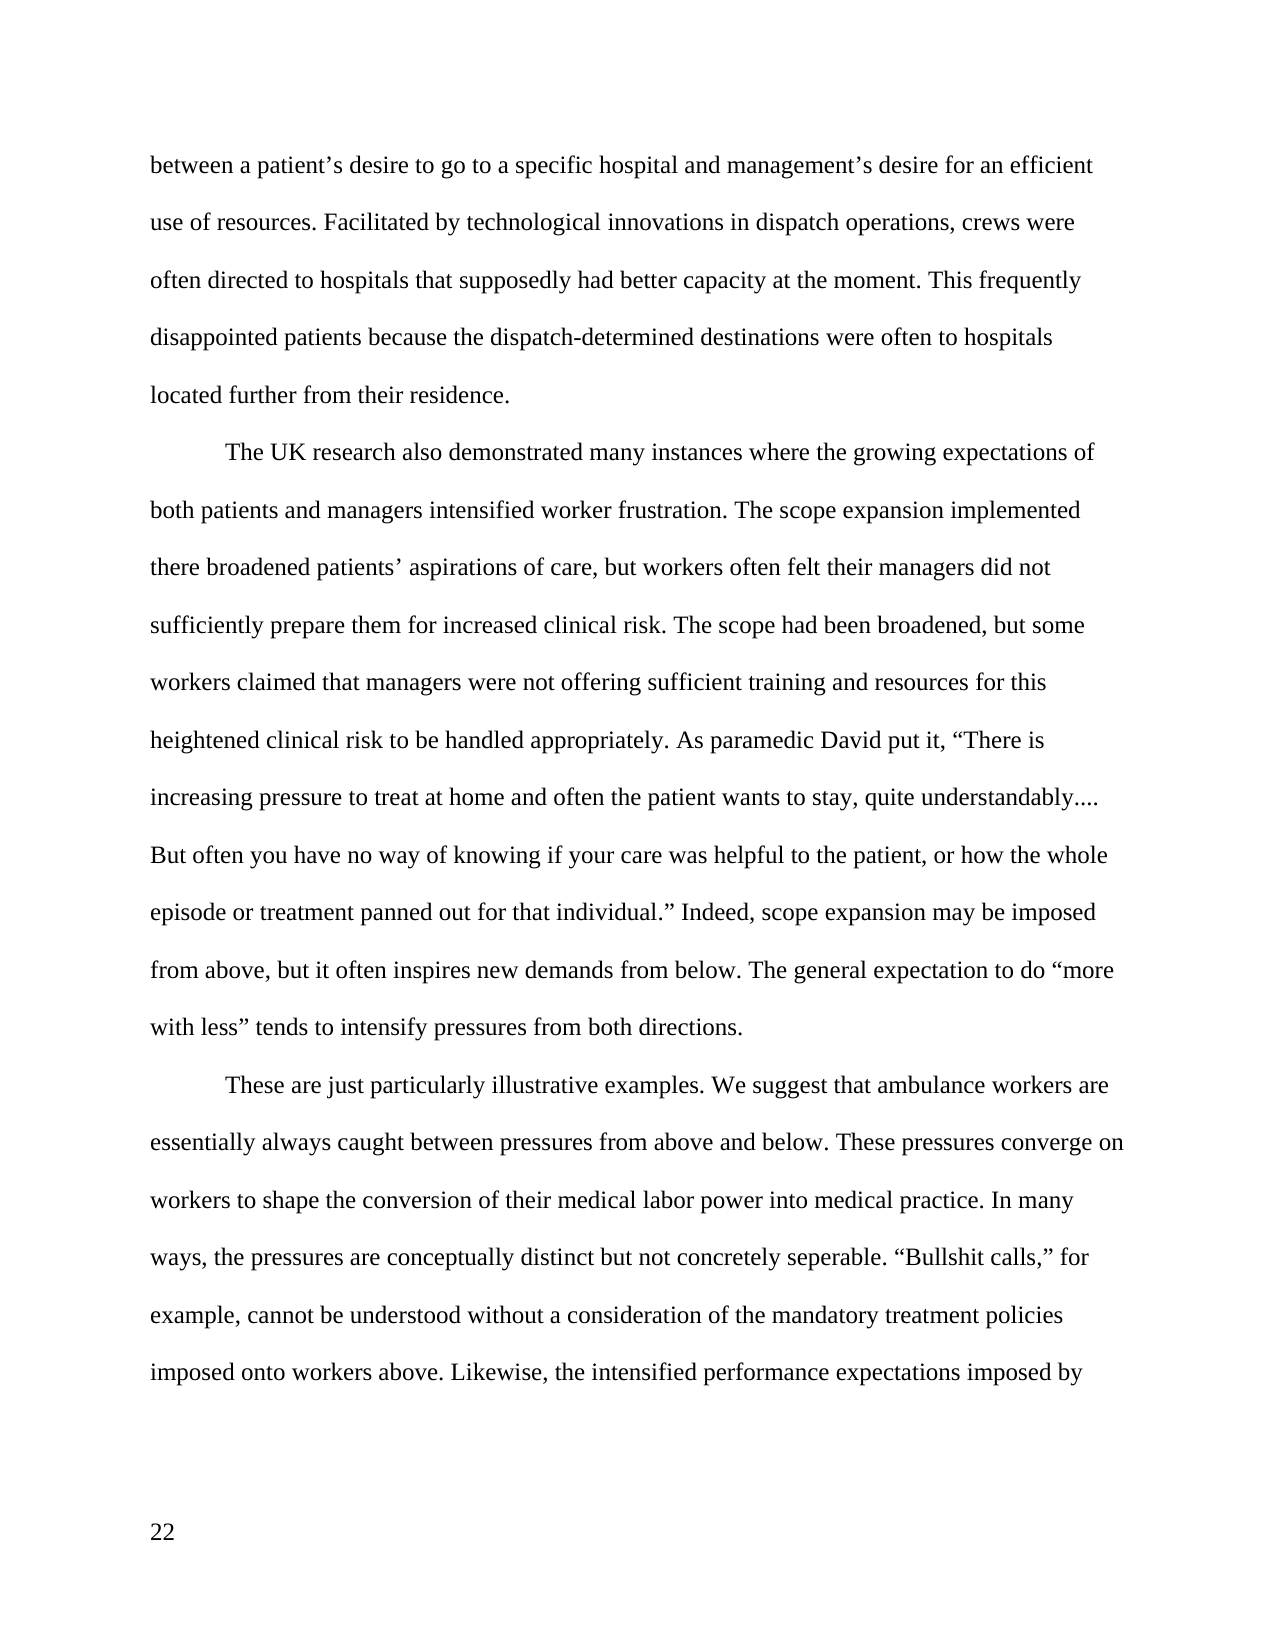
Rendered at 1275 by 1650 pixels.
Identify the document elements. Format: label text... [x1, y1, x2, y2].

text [150, 1070, 1125, 1386]
text The UK research also demonstrated many instances where the growing expectations of both patients and managers intensified worker frustration. The scope expansion implemented there broadened patients’ aspirations of care, but workers often felt their managers did not sufficiently prepare them for increased clinical risk. The scope had been broadened, but some workers claimed that managers were not offering sufficient training and resources for this heightened clinical risk to be handled appropriately. As paramedic David put it, “There is increasing pressure to treat at home and often the patient wants to stay, quite understandably.... But often you have no way of knowing if your care was helpful to the patient, or how the whole episode or treatment panned out for that individual.” Indeed, scope expansion may be imposed from above, but it often inspires new demands from below. The general expectation to do “more with less” tends to intensify pressures from both directions. [150, 437, 1125, 1041]
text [150, 150, 1125, 409]
